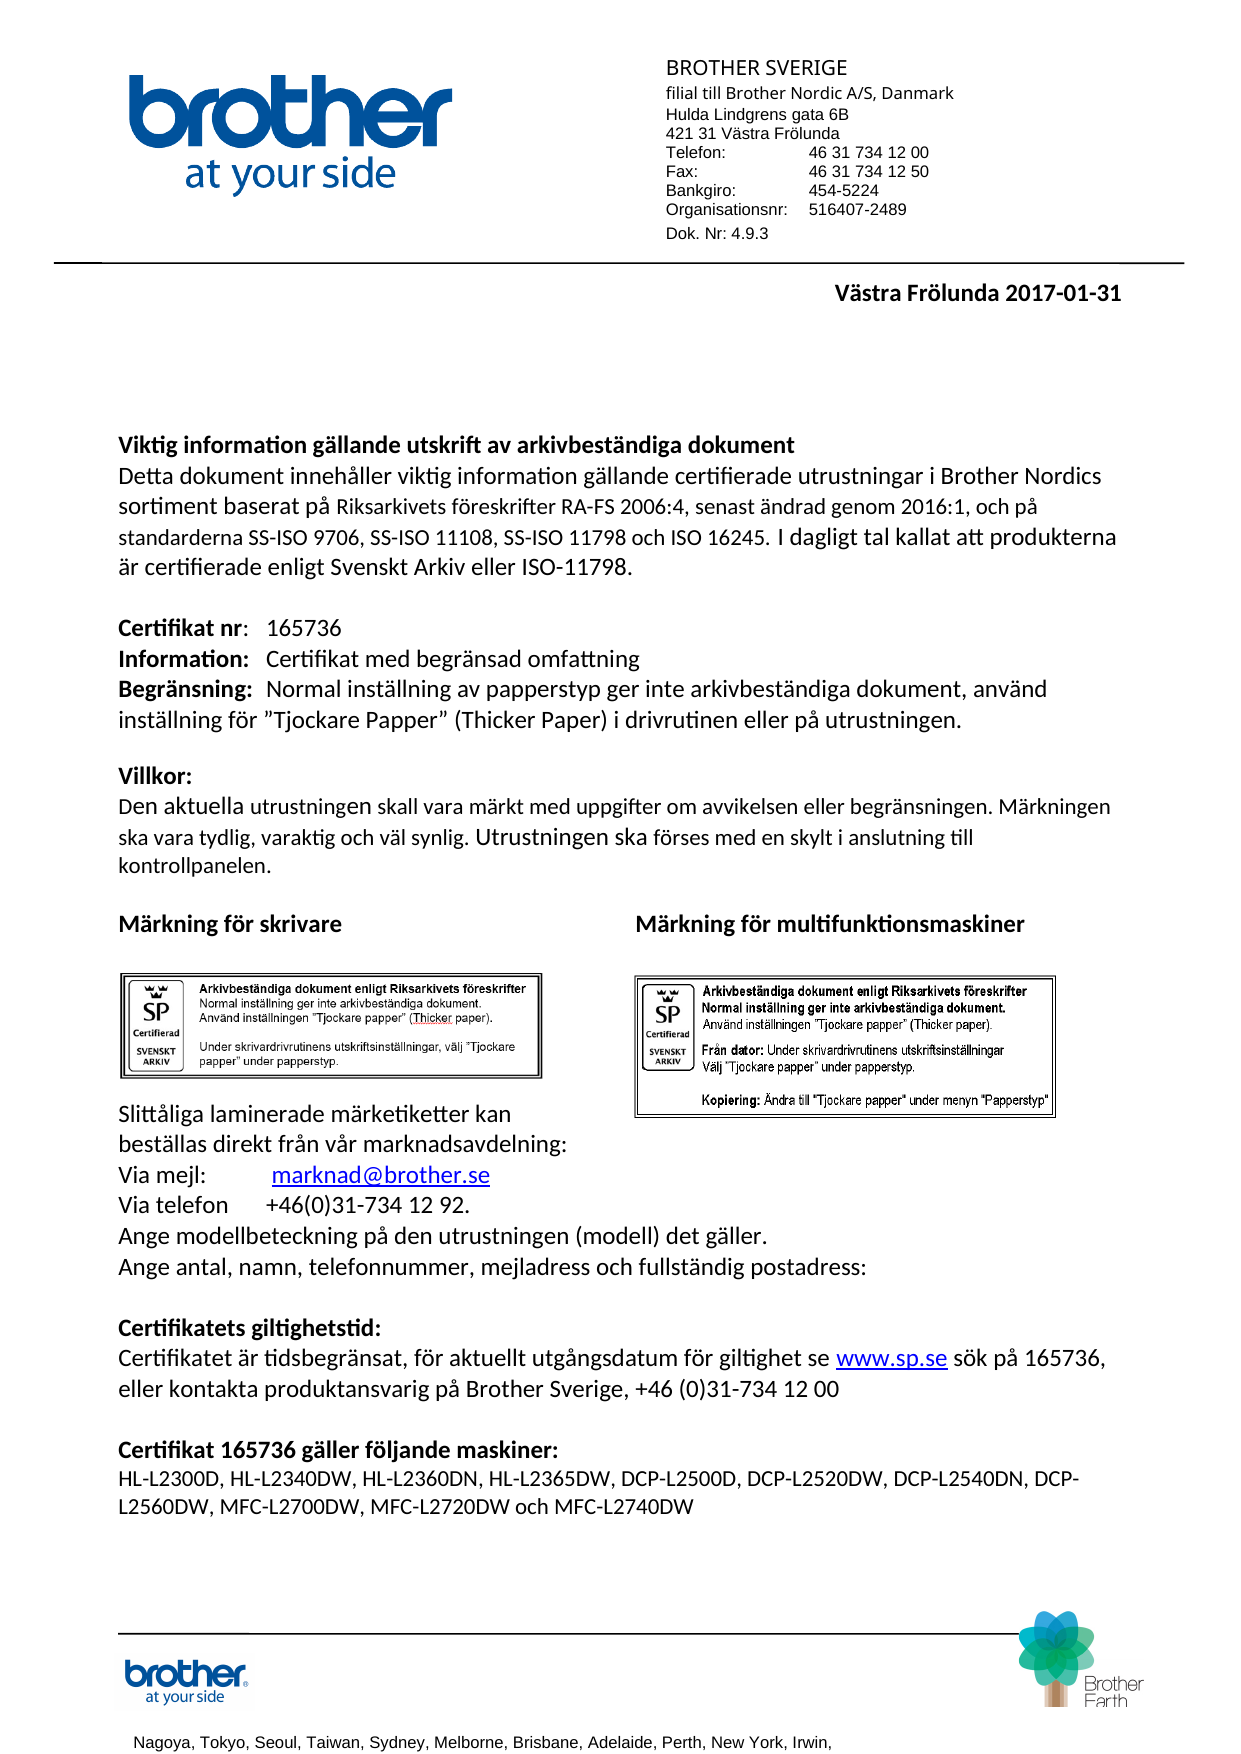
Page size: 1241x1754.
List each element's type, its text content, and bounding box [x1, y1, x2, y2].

picture [119, 972, 544, 1080]
text Villkor: Den aktuella utrustningen skall vara märkt med uppgifter om avvikelsen eller begränsningen. Märkningen ska vara tydlig, varaktig och väl synlig. Utrustningen ska förses med en skylt i anslutning till kontrollpanelen. [118, 734, 1122, 908]
text Märkning för skrivare Märkning för multifunktionsmaskiner [118, 908, 1122, 939]
text Ange modellbeteckning på den utrustningen (modell) det gäller. Ange antal, namn, telefonnummer, mejladress och fullständig postadress: [118, 1220, 1122, 1281]
picture [1018, 1611, 1144, 1706]
text HL-L2300D, HL-L2340DW, HL-L2360DN, HL-L2365DW, DCP-L2500D, DCP-L2520DW, DCP-L2540DN, DCP-L2560DW, MFC-L2700DW, MFC-L2720DW och MFC-L2740DW [118, 1464, 1122, 1520]
text Västra Frölunda 2017-01-31 [118, 277, 1122, 307]
picture [633, 974, 1058, 1120]
text Slittåliga laminerade märketiketter kan beställas direkt från vår marknadsavdelning: Via mejl: marknad@brother.se Via telefon +46(0)31-734 12 92. [118, 1030, 1122, 1220]
text Viktig information gällande utskrift av arkivbeständiga dokument [118, 429, 1122, 460]
text Detta dokument innehåller viktig information gällande certifierade utrustningar i Brother Nordics sortiment baserat på Riksarkivets föreskrifter RA-FS 2006:4, senast ändrad genom 2016:1, och på standarderna SS-ISO 9706, SS-ISO 11108, SS-ISO 11798 och ISO 16245. I dagligt tal kallat att produkterna är certifierade enligt Svenskt Arkiv eller ISO-11798. [118, 460, 1122, 582]
text Certifikat 165736 gäller följande maskiner: [118, 1434, 1122, 1464]
picture [129, 75, 453, 197]
picture [114, 1653, 255, 1711]
text Certifikat nr: 165736 Information: Certifikat med begränsad omfattning Begränsning: Normal inställning av papperstyp ger inte arkivbeständiga dokument, använd inställning för ”Tjockare Papper” (Thicker Paper) i drivrutinen eller på utrustningen. [118, 612, 1122, 734]
text Certifikatets giltighetstid: Certifikatet är tidsbegränsat, för aktuellt utgångsdatum för giltighet se www.sp.se sök på 165736, eller kontakta produktansvarig på Brother Sverige, +46 (0)31-734 12 00 [118, 1312, 1122, 1403]
